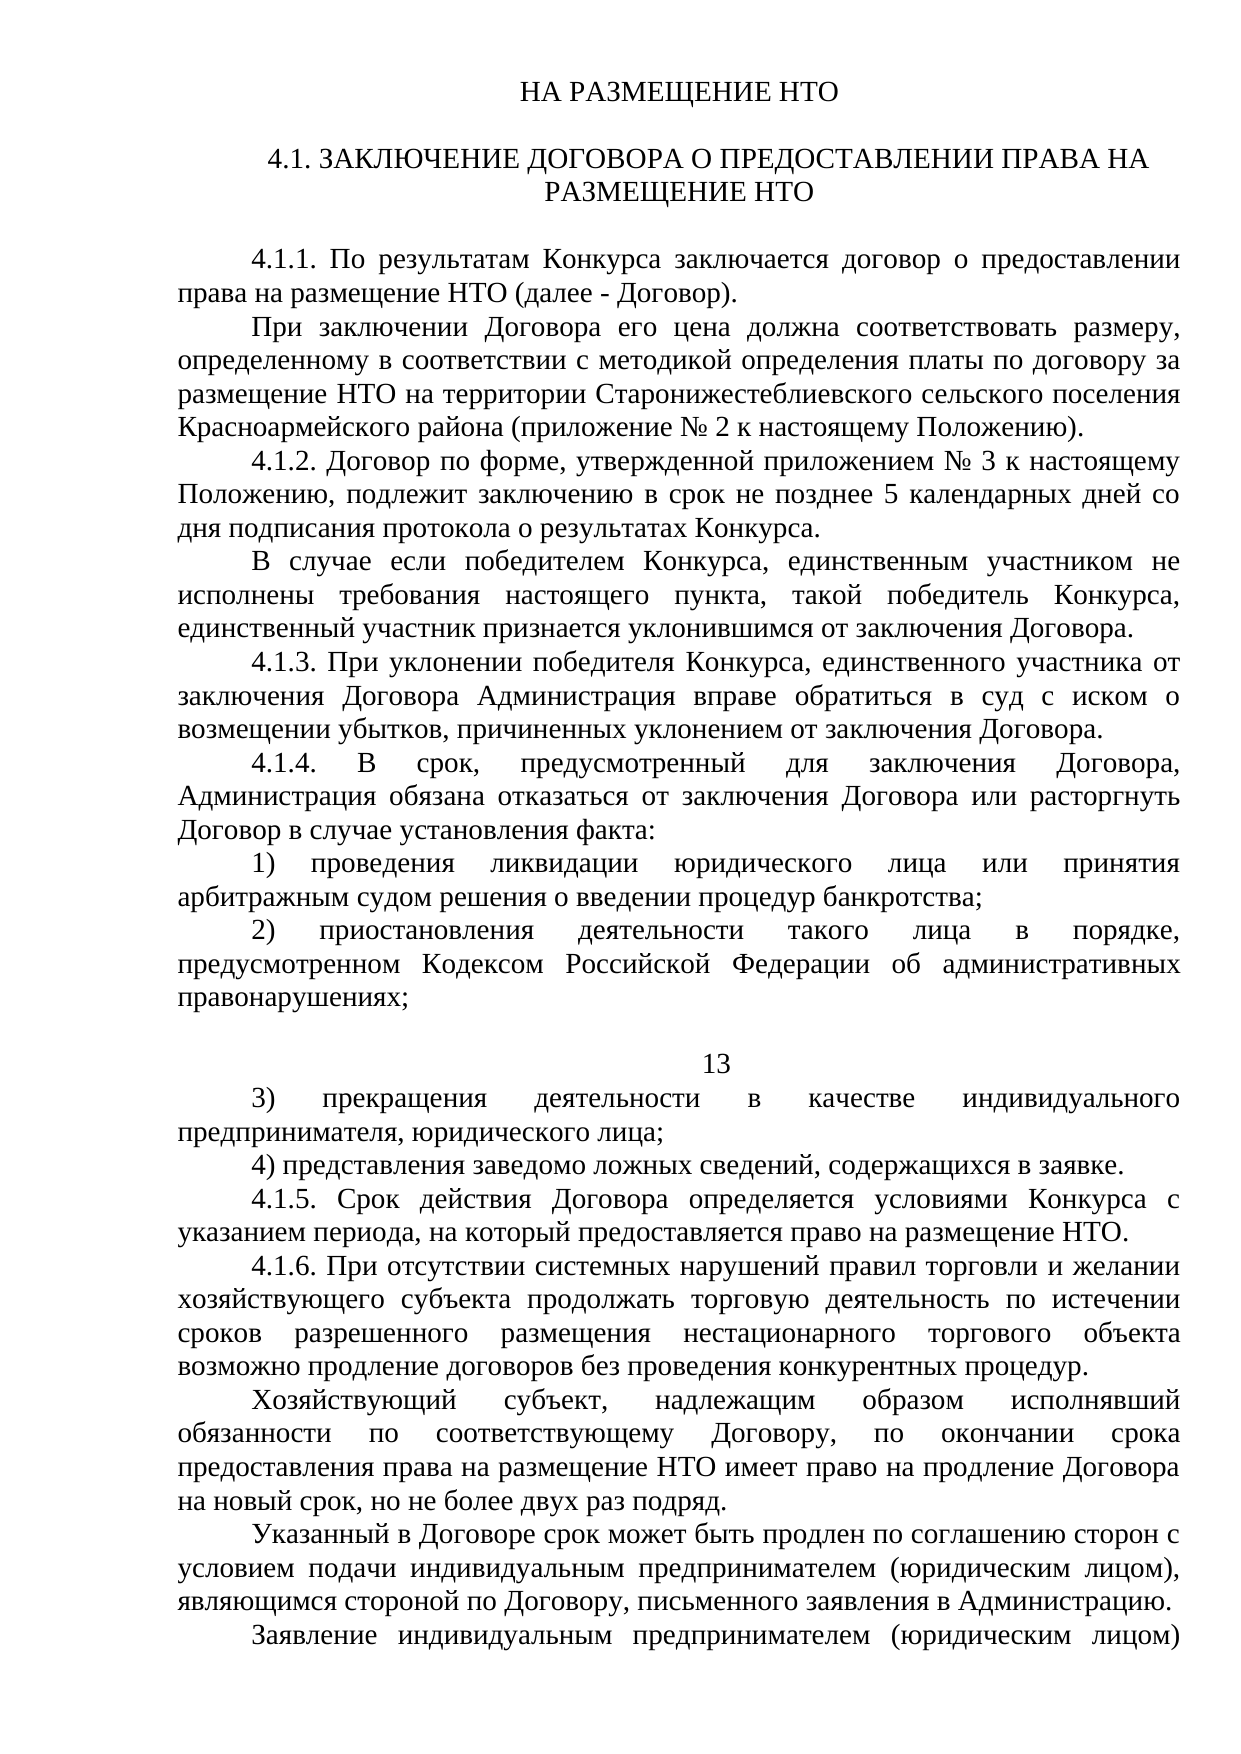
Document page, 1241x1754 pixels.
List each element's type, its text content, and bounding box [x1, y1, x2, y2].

text 3) прекращения деятельности в качестве индивидуального предпринимателя, юридического лица; [177, 1080, 1181, 1147]
text В случае если победителем Конкурса, единственным участником не исполнены требования настоящего пункта, такой победитель Конкурса, единственный участник признается уклонившимся от заключения Договора. [177, 543, 1181, 644]
text 4.1.5. Срок действия Договора определяется условиями Конкурса с указанием периода, на который предоставляется право на размещение НТО. [177, 1181, 1181, 1248]
text 4) представления заведомо ложных сведений, содержащихся в заявке. [177, 1147, 1181, 1181]
text 4.1.4. В срок, предусмотренный для заключения Договора, Администрация обязана отказаться от заключения Договора или расторгнуть Договор в случае установления факта: [177, 745, 1181, 845]
text 13 [177, 1047, 1181, 1080]
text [177, 1617, 1181, 1650]
text При заключении Договора его цена должна соответствовать размеру, определенному в соответствии с методикой определения платы по договору за размещение НТО на территории Старонижестеблиевского сельского поселения Красноармейского района (приложение № 2 к настоящему Положению). [177, 309, 1181, 443]
text 4.1.1. По результатам Конкурса заключается договор о предоставлении права на размещение НТО (далее - Договор). [177, 242, 1181, 309]
text 4.1.2. Договор по форме, утвержденной приложением № 3 к настоящему Положению, подлежит заключению в срок не позднее 5 календарных дней со дня подписания протокола о результатах Конкурса. [177, 443, 1181, 543]
text 4.1. ЗАКЛЮЧЕНИЕ ДОГОВОРА О ПРЕДОСТАВЛЕНИИ ПРАВА НА РАЗМЕЩЕНИЕ НТО [177, 141, 1181, 208]
text Хозяйствующий субъект, надлежащим образом исполнявший обязанности по соответствующему Договору, по окончании срока предоставления права на размещение НТО имеет право на продление Договора на новый срок, но не более двух раз подряд. [177, 1382, 1181, 1516]
text НА РАЗМЕЩЕНИЕ НТО [177, 74, 1181, 107]
text Указанный в Договоре срок может быть продлен по соглашению сторон с условием подачи индивидуальным предпринимателем (юридическим лицом), являющимся стороной по Договору, письменного заявления в Администрацию. [177, 1516, 1181, 1617]
text 2) приостановления деятельности такого лица в порядке, предусмотренном Кодексом Российской Федерации об административных правонарушениях; [177, 912, 1181, 1013]
text 1) проведения ликвидации юридического лица или принятия арбитражным судом решения о введении процедур банкротства; [177, 845, 1181, 912]
text 4.1.6. При отсутствии системных нарушений правил торговли и желании хозяйствующего субъекта продолжать торговую деятельность по истечении сроков разрешенного размещения нестационарного торгового объекта возможно продление договоров без проведения конкурентных процедур. [177, 1248, 1181, 1382]
text 4.1.3. При уклонении победителя Конкурса, единственного участника от заключения Договора Администрация вправе обратиться в суд с иском о возмещении убытков, причиненных уклонением от заключения Договора. [177, 644, 1181, 745]
